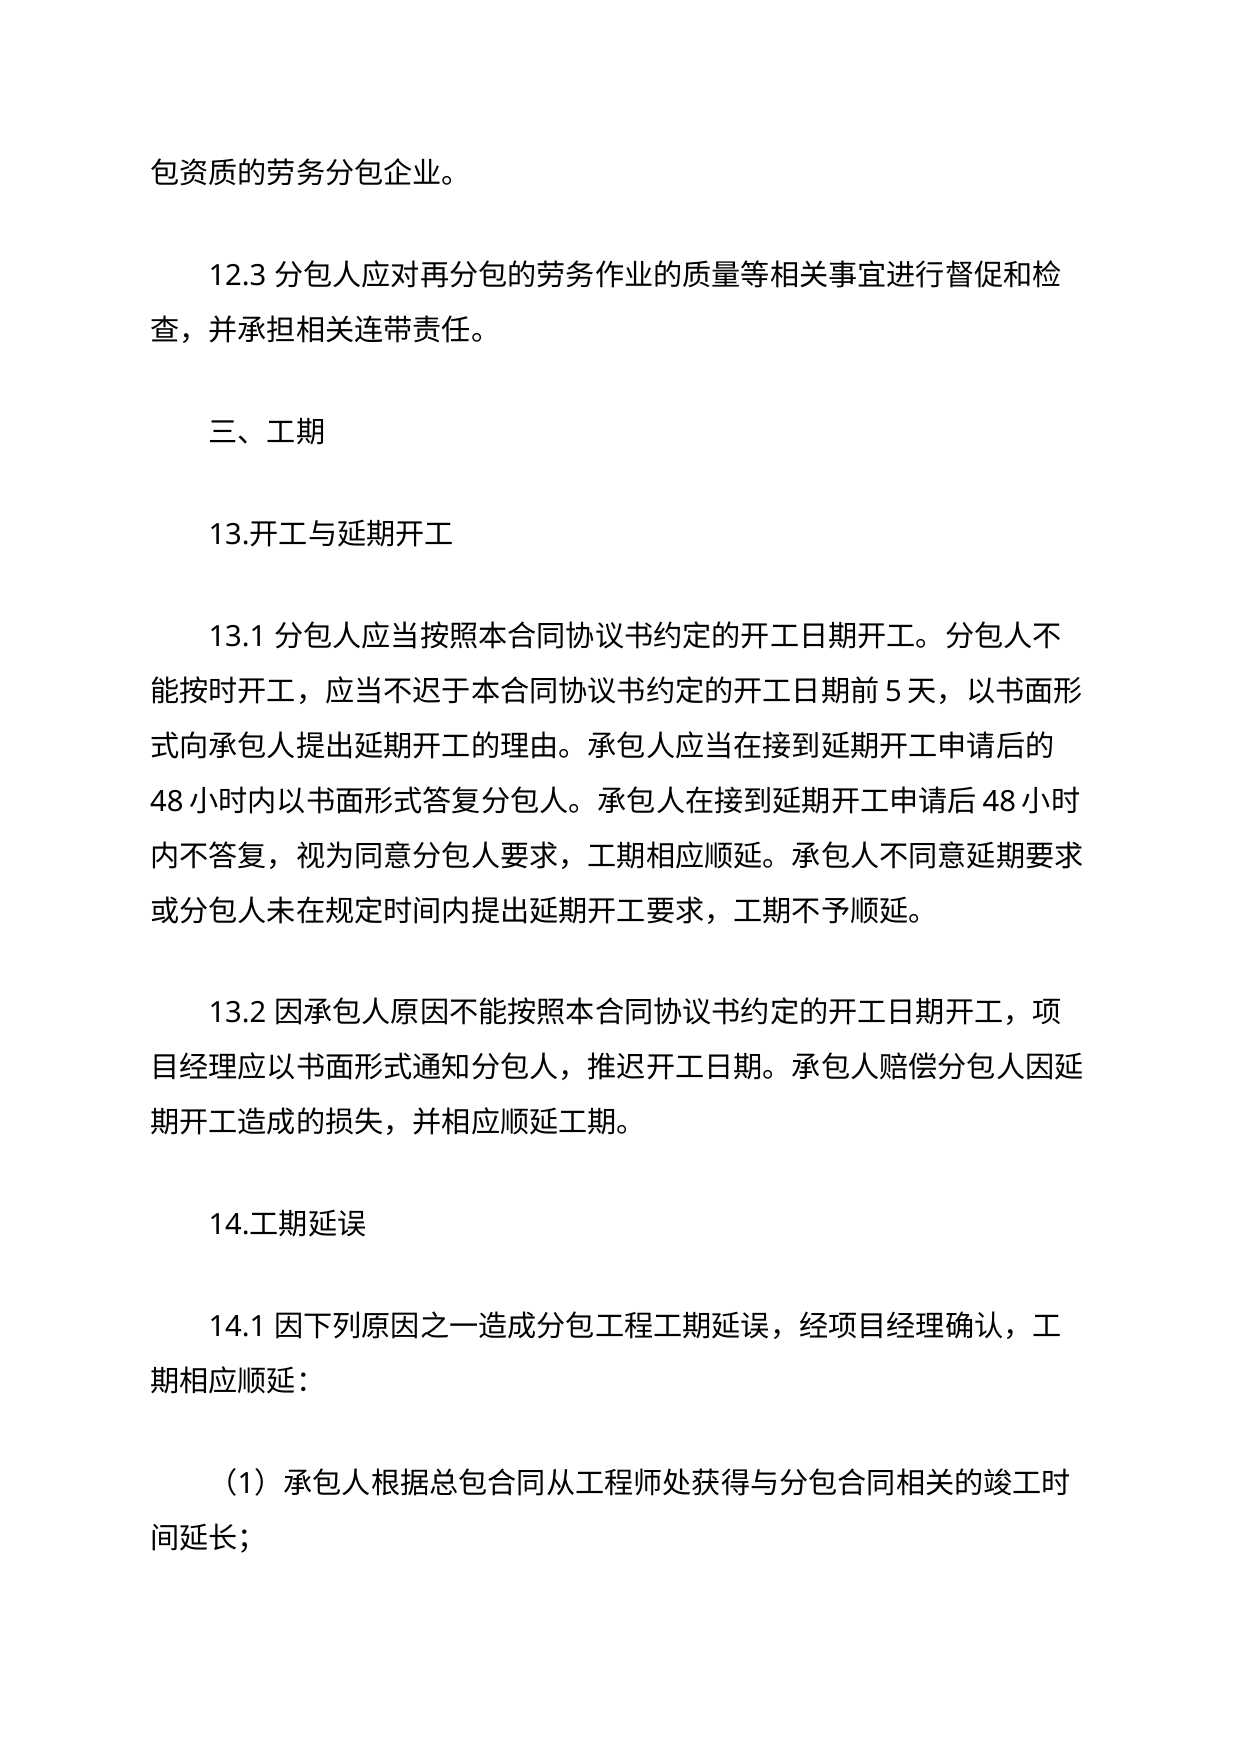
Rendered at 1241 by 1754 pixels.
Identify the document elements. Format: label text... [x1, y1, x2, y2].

text （1）承包人根据总包合同从工程师处获得与分包合同相关的竣工时间延长； [150, 1459, 1090, 1557]
text 13.2 因承包人原因不能按照本合同协议书约定的开工日期开工，项目经理应以书面形式通知分包人，推迟开工日期。承包人赔偿分包人因延期开工造成的损失，并相应顺延工期。 [150, 989, 1090, 1141]
text 14.工期延误 [150, 1201, 1090, 1243]
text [150, 150, 1090, 192]
text 12.3 分包人应对再分包的劳务作业的质量等相关事宜进行督促和检查，并承担相关连带责任。 [150, 252, 1090, 349]
text 13.1 分包人应当按照本合同协议书约定的开工日期开工。分包人不能按时开工，应当不迟于本合同协议书约定的开工日期前5天，以书面形式向承包人提出延期开工的理由。承包人应当在接到延期开工申请后的48小时内以书面形式答复分包人。承包人在接到延期开工申请后48小时内不答复，视为同意分包人要求，工期相应顺延。承包人不同意延期要求或分包人未在规定时间内提出延期开工要求，工期不予顺延。 [150, 612, 1090, 929]
text 三、工期 [150, 408, 1090, 451]
text 13.开工与延期开工 [150, 510, 1090, 553]
text 14.1 因下列原因之一造成分包工程工期延误，经项目经理确认，工期相应顺延： [150, 1302, 1090, 1400]
